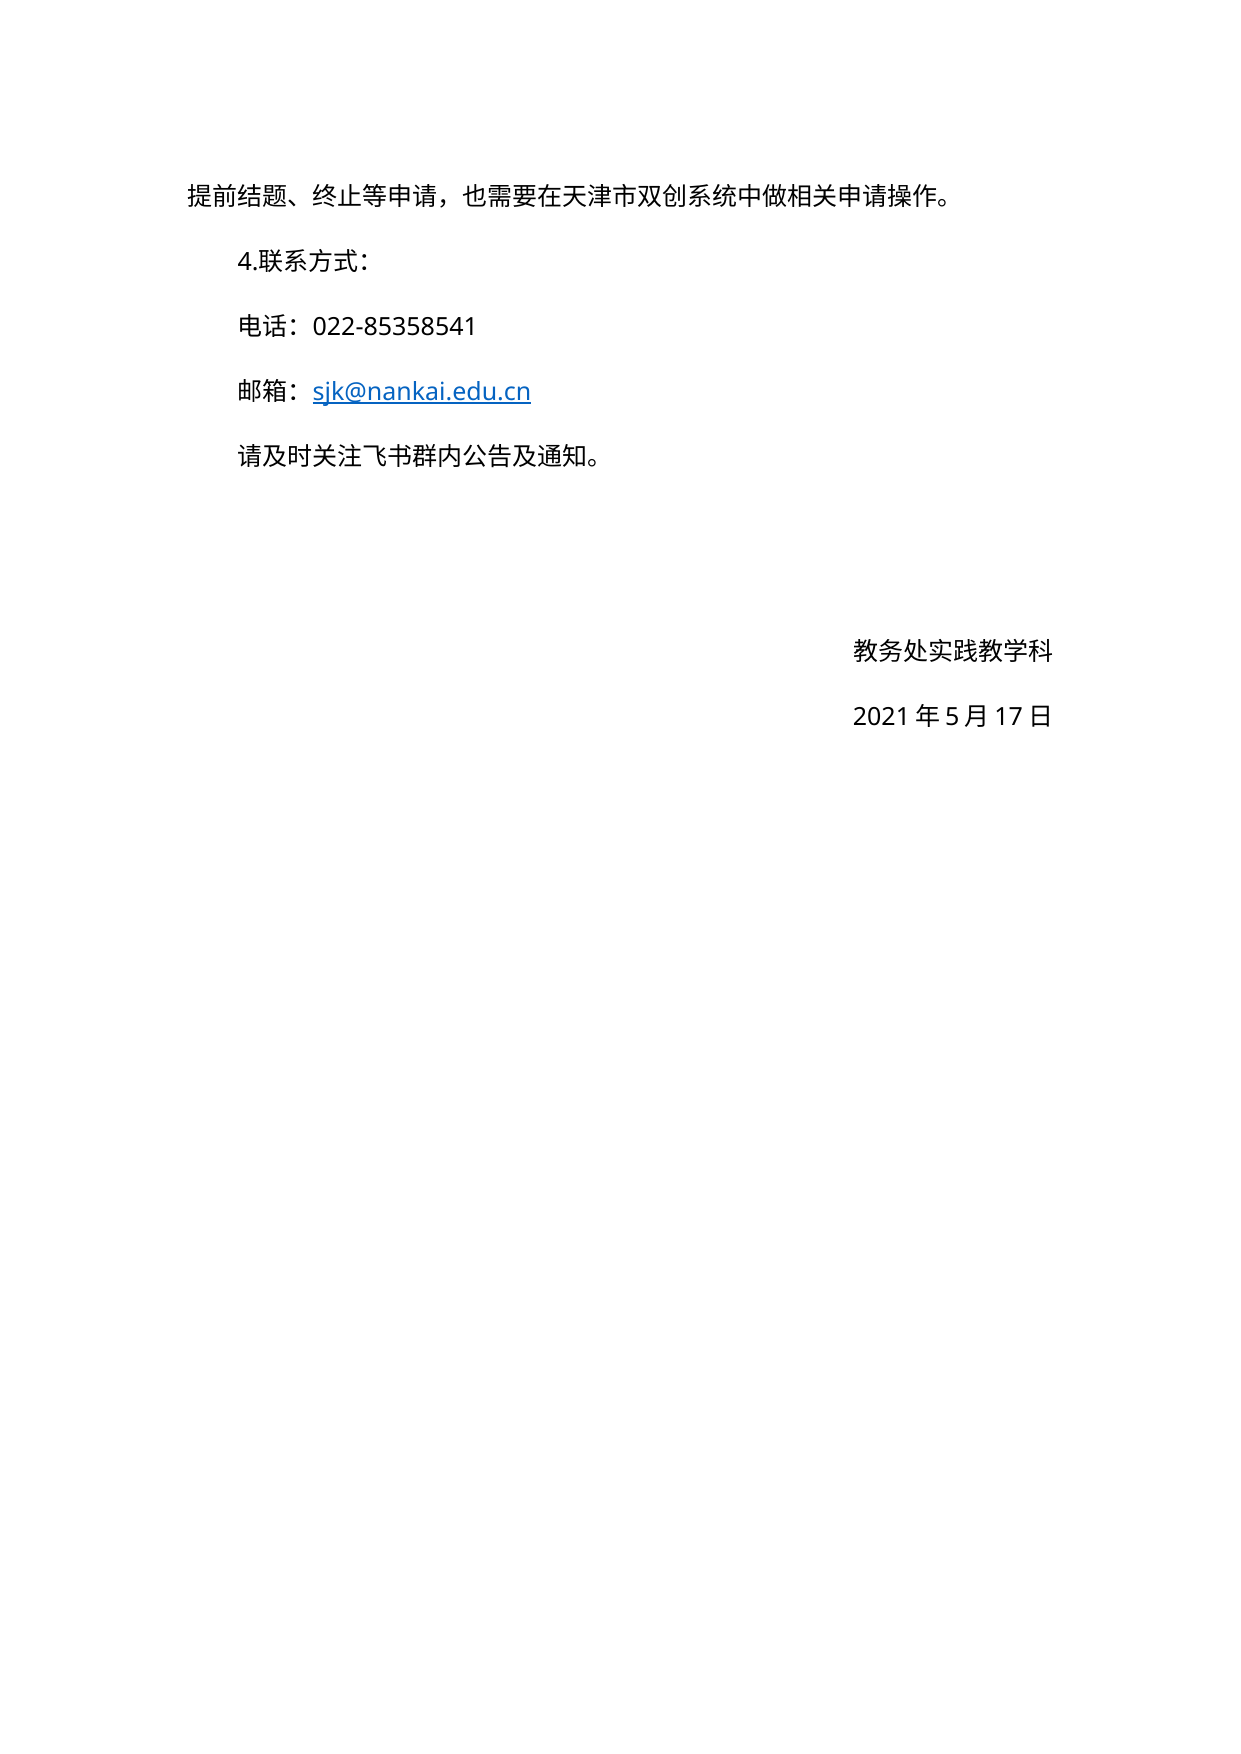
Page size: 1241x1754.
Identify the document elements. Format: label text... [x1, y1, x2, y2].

text 请及时关注飞书群内公告及通知。 [187, 422, 1053, 487]
text 4.联系方式： [187, 227, 1053, 292]
text 邮箱：sjk@nankai.edu.cn [187, 357, 1053, 422]
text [187, 162, 1053, 227]
text 电话：022-85358541 [187, 292, 1053, 357]
text 2021年5月17日 [187, 682, 1053, 747]
text 教务处实践教学科 [187, 617, 1053, 682]
